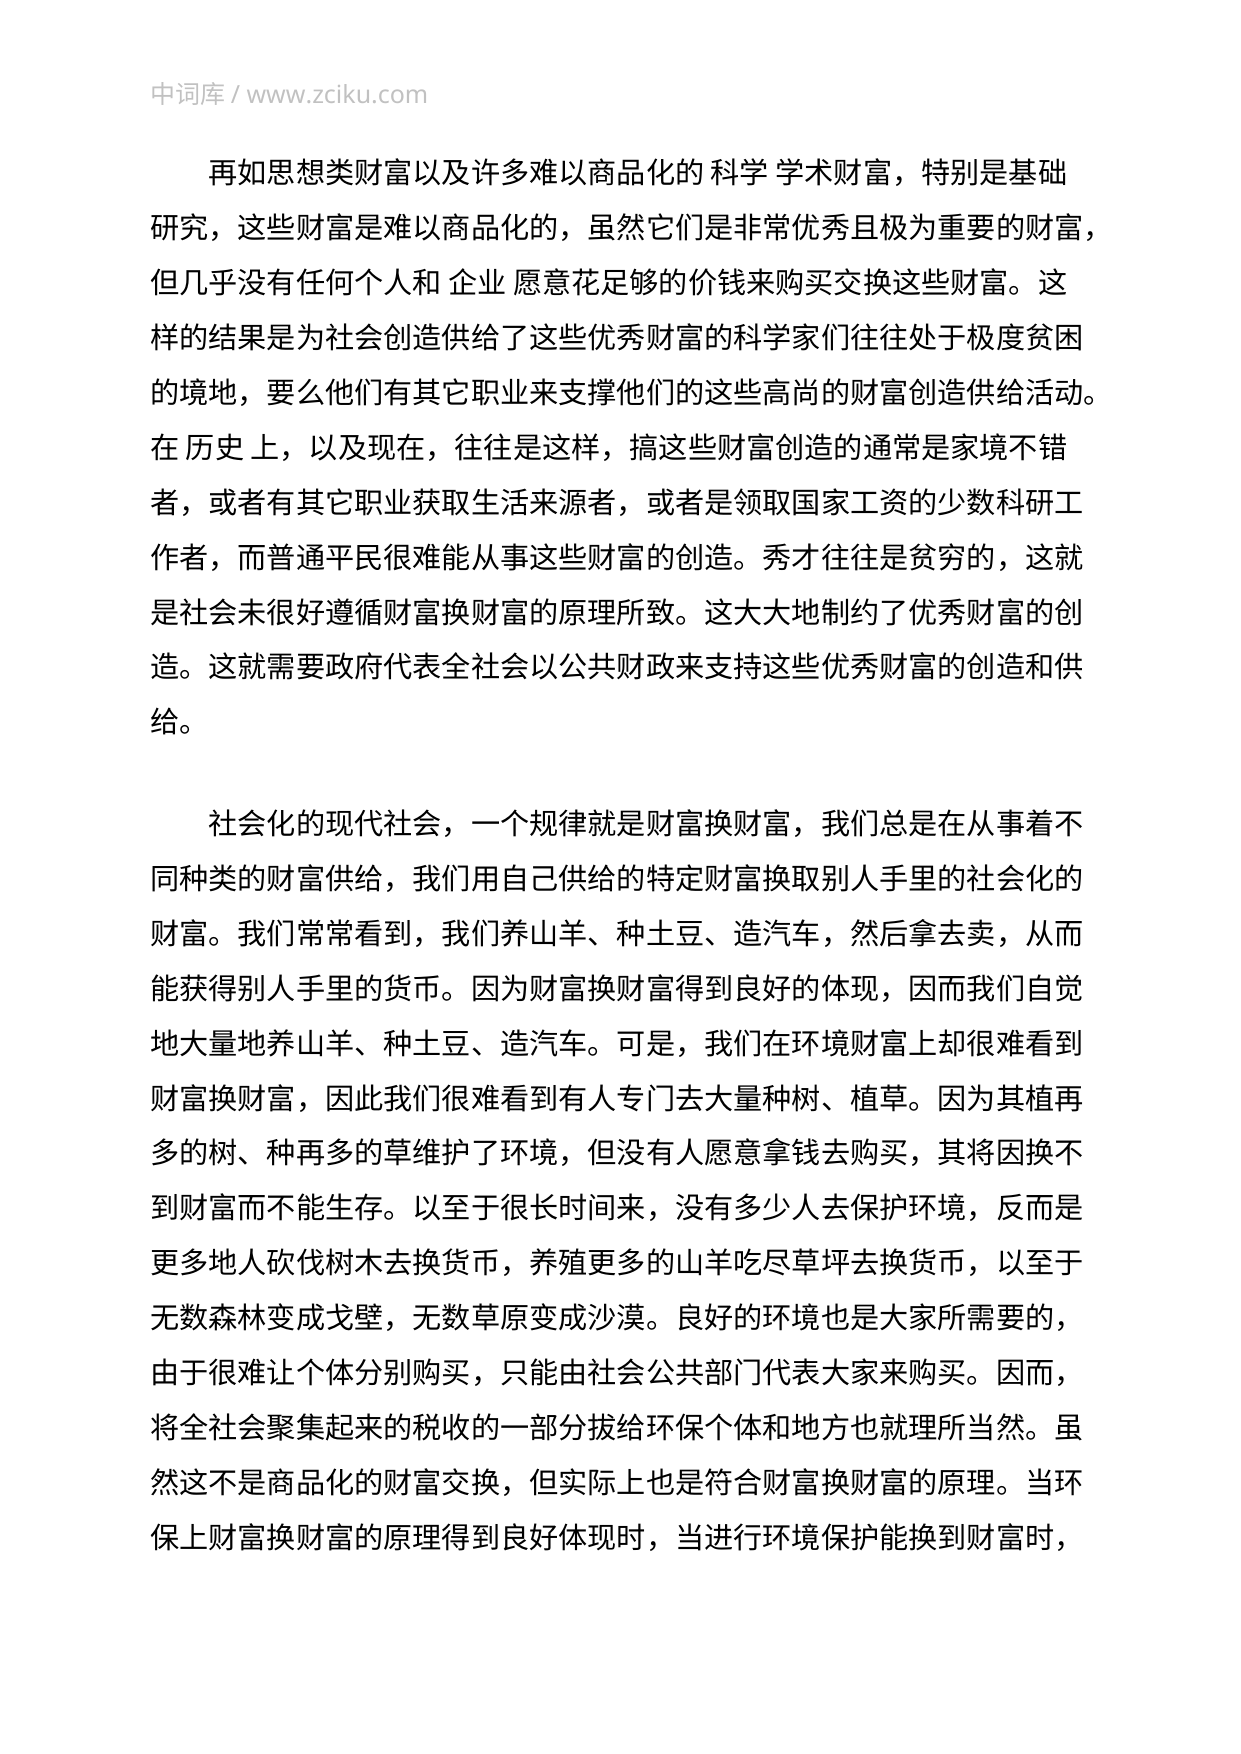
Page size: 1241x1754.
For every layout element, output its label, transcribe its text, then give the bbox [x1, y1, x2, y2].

text 再如思想类财富以及许多难以商品化的 科学 学术财富，特别是基础研究，这些财富是难以商品化的，虽然它们是非常优秀且极为重要的财富，但几乎没有任何个人和 企业 愿意花足够的价钱来购买交换这些财富。这样的结果是为社会创造供给了这些优秀财富的科学家们往往处于极度贫困的境地，要么他们有其它职业来支撑他们的这些高尚的财富创造供给活动。在 历史 上，以及现在，往往是这样，搞这些财富创造的通常是家境不错者，或者有其它职业获取生活来源者，或者是领取国家工资的少数科研工作者，而普通平民很难能从事这些财富的创造。秀才往往是贫穷的，这就是社会未很好遵循财富换财富的原理所致。这大大地制约了优秀财富的创造。这就需要政府代表全社会以公共财政来支持这些优秀财富的创造和供给。 [150, 150, 1090, 741]
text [150, 801, 1090, 1557]
